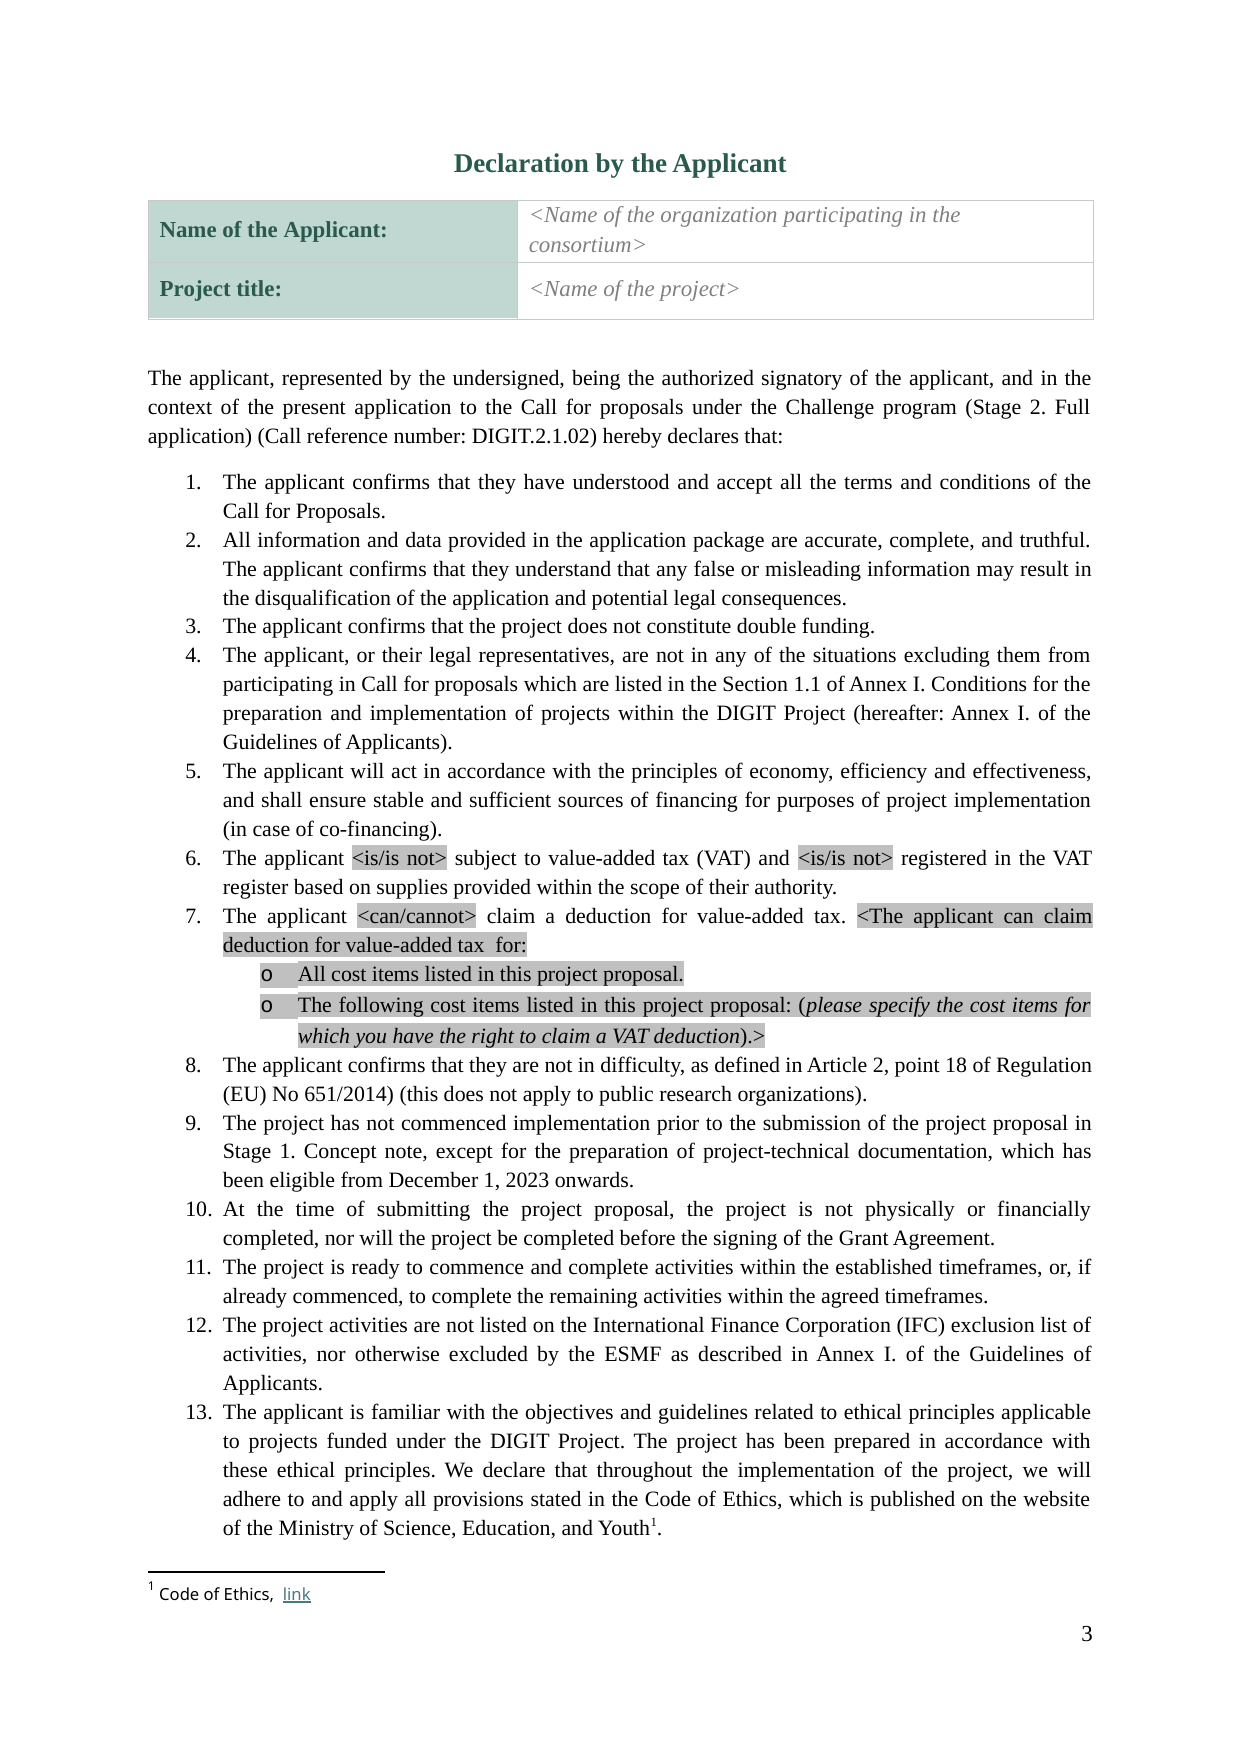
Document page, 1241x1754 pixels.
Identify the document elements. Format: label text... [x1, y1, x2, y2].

table_header Name of the Applicant: [149, 201, 517, 262]
list The applicant confirms that they are not in difficulty, as defined in Article 2, point 18 of Regulation (EU) No 651/2014) (this does not apply to public research organizations). [185, 1052, 1093, 1106]
text Declaration by the Applicant [148, 148, 1093, 179]
list The applicant confirms that the project does not constitute double funding. [185, 613, 1093, 639]
list The applicant is familiar with the objectives and guidelines related to ethical principles applicable to projects funded under the DIGIT Project. The project has been prepared in accordance with these ethical principles. We declare that throughout the implementation of the project, we will adhere to and apply all provisions stated in the Code of Ethics, which is published on the website of the Ministry of Science, Education, and Youth. [185, 1399, 1093, 1540]
table_cell Project title: [149, 263, 517, 318]
list All information and data provided in the application package are accurate, complete, and truthful. The applicant confirms that they understand that any false or misleading information may result in the disqualification of the application and potential legal consequences. [185, 527, 1093, 610]
table_cell <Name of the project> [518, 263, 1093, 318]
list At the time of submitting the project proposal, the project is not physically or financially completed, nor will the project be completed before the signing of the Grant Agreement. [185, 1196, 1093, 1251]
list The applicant, or their legal representatives, are not in any of the situations excluding them from participating in Call for proposals which are listed in the Section 1.1 of Annex I. Conditions for the preparation and implementation of projects within the DIGIT Project (hereafter: Annex I. of the Guidelines of Applicants). [185, 642, 1093, 754]
list The applicant confirms that they have understood and accept all the terms and conditions of the Call for Proposals. [185, 469, 1093, 523]
list The applicant <can/cannot> claim a deduction for value-added tax. <The applicant can claim deduction for value-added tax for: [185, 903, 1093, 957]
list The applicant will act in accordance with the principles of economy, efficiency and effectiveness, and shall ensure stable and sufficient sources of financing for purposes of project implementation (in case of co-financing). [185, 758, 1093, 841]
table_header <Name of the organization participating in the consortium> [518, 201, 1093, 262]
list The following cost items listed in this project proposal: (please specify the cost items for which you have the right to claim a VAT deduction).> [260, 992, 1093, 1048]
list All cost items listed in this project proposal. [298, 961, 1093, 988]
list The project activities are not listed on the International Finance Corporation (IFC) exclusion list of activities, nor otherwise excluded by the ESMF as described in Annex I. of the Guidelines of Applicants. [185, 1312, 1093, 1395]
list The project has not commenced implementation prior to the submission of the project proposal in Stage 1. Concept note, except for the preparation of project-technical documentation, which has been eligible from December 1, 2023 onwards. [185, 1109, 1093, 1193]
list The applicant <is/is not> subject to value-added tax (VAT) and <is/is not> registered in the VAT register based on supplies provided within the scope of their authority. [185, 845, 1093, 899]
text The applicant, represented by the undersigned, being the authorized signatory of the applicant, and in the context of the present application to the Call for proposals under the Challenge program (Stage 2. Full application) (Call reference number: DIGIT.2.1.02) hereby declares that: [148, 365, 1093, 448]
list The project is ready to commence and complete activities within the established timeframes, or, if already commenced, to complete the remaining activities within the agreed timeframes. [185, 1254, 1093, 1308]
